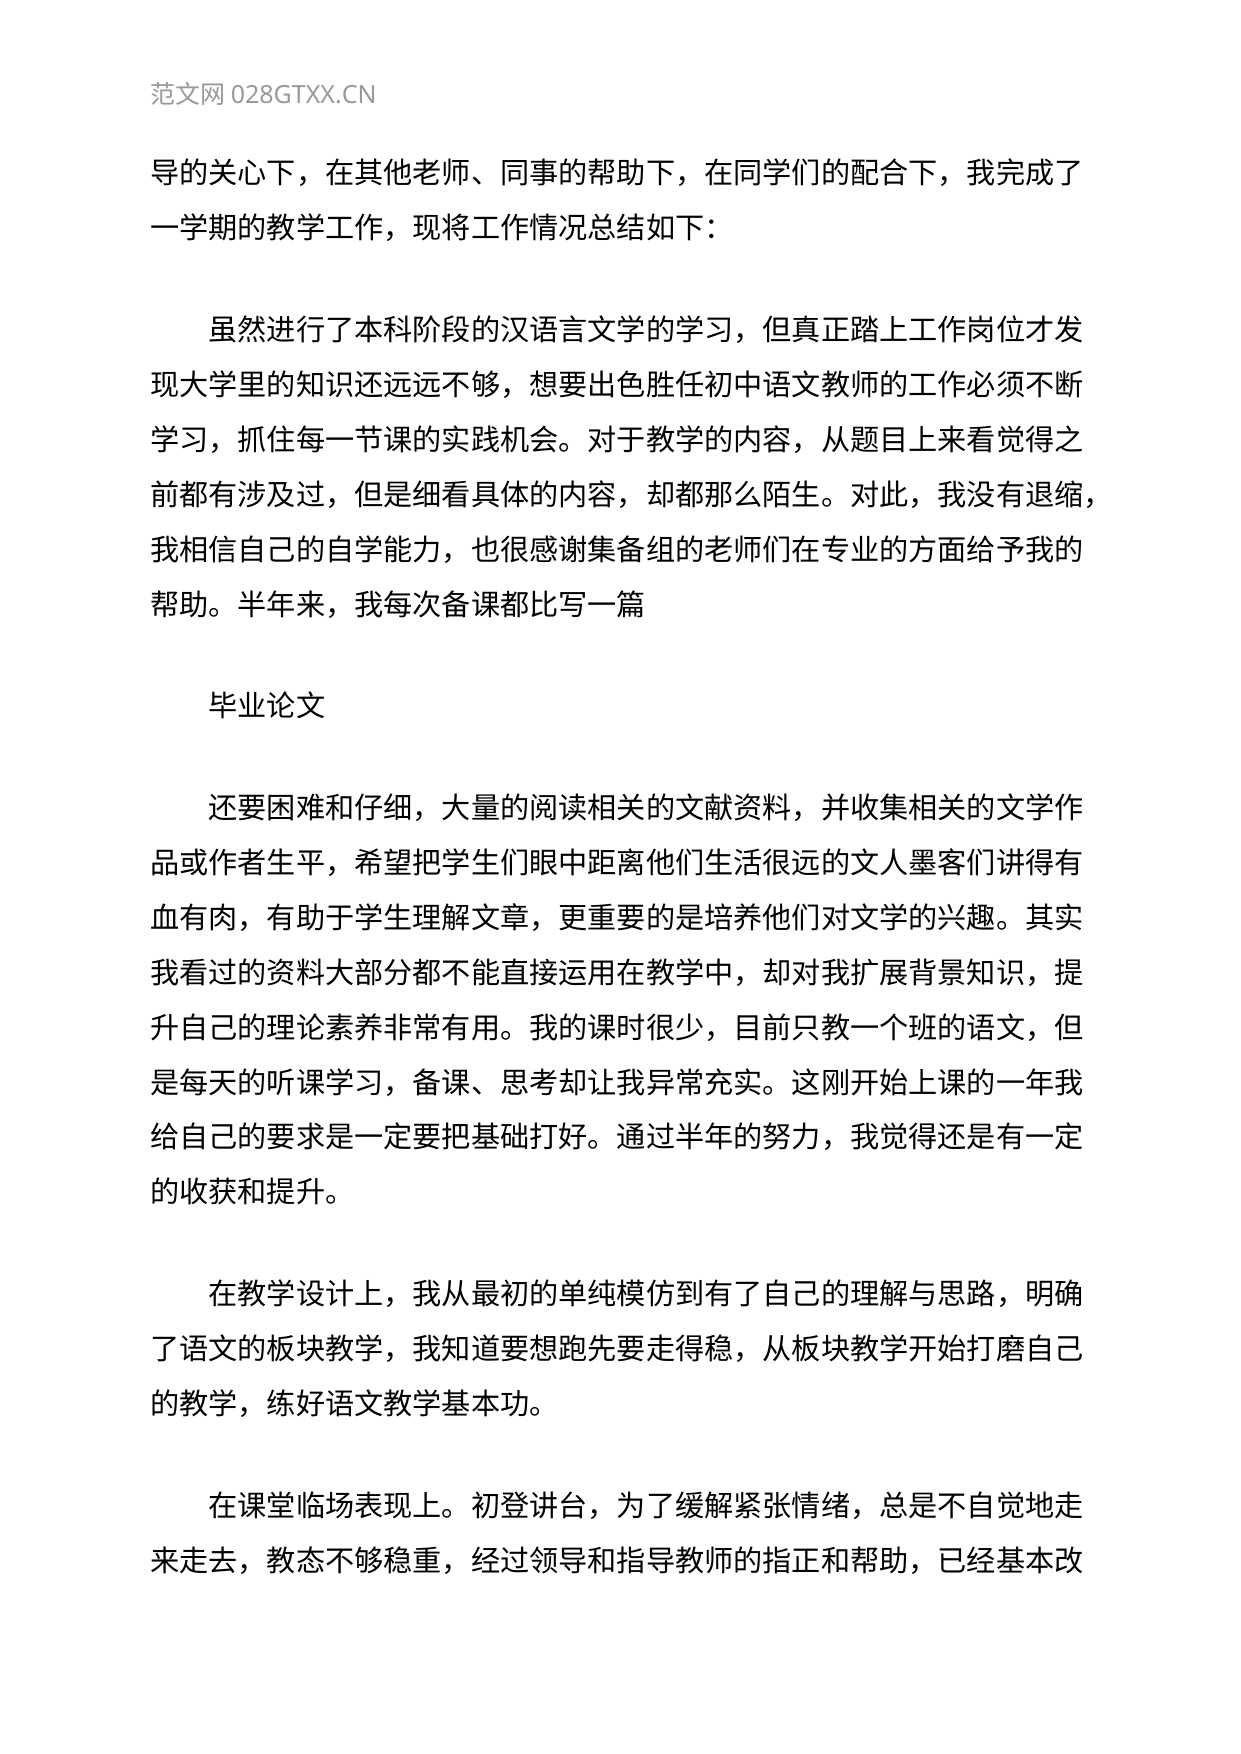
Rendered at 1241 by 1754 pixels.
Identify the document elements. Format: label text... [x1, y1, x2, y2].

text 还要困难和仔细，大量的阅读相关的文献资料，并收集相关的文学作品或作者生平，希望把学生们眼中距离他们生活很远的文人墨客们讲得有血有肉，有助于学生理解文章，更重要的是培养他们对文学的兴趣。其实我看过的资料大部分都不能直接运用在教学中，却对我扩展背景知识，提升自己的理论素养非常有用。我的课时很少，目前只教一个班的语文，但是每天的听课学习，备课、思考却让我异常充实。这刚开始上课的一年我给自己的要求是一定要把基础打好。通过半年的努力，我觉得还是有一定的收获和提升。 [150, 785, 1090, 1211]
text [150, 150, 1090, 247]
text 虽然进行了本科阶段的汉语言文学的学习，但真正踏上工作岗位才发现大学里的知识还远远不够，想要出色胜任初中语文教师的工作必须不断学习，抓住每一节课的实践机会。对于教学的内容，从题目上来看觉得之前都有涉及过，但是细看具体的内容，却都那么陌生。对此，我没有退缩，我相信自己的自学能力，也很感谢集备组的老师们在专业的方面给予我的帮助。半年来，我每次备课都比写一篇 [150, 307, 1090, 623]
text 在教学设计上，我从最初的单纯模仿到有了自己的理解与思路，明确了语文的板块教学，我知道要想跑先要走得稳，从板块教学开始打磨自己的教学，练好语文教学基本功。 [150, 1271, 1090, 1423]
text 毕业论文 [150, 683, 1090, 725]
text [150, 1482, 1090, 1579]
